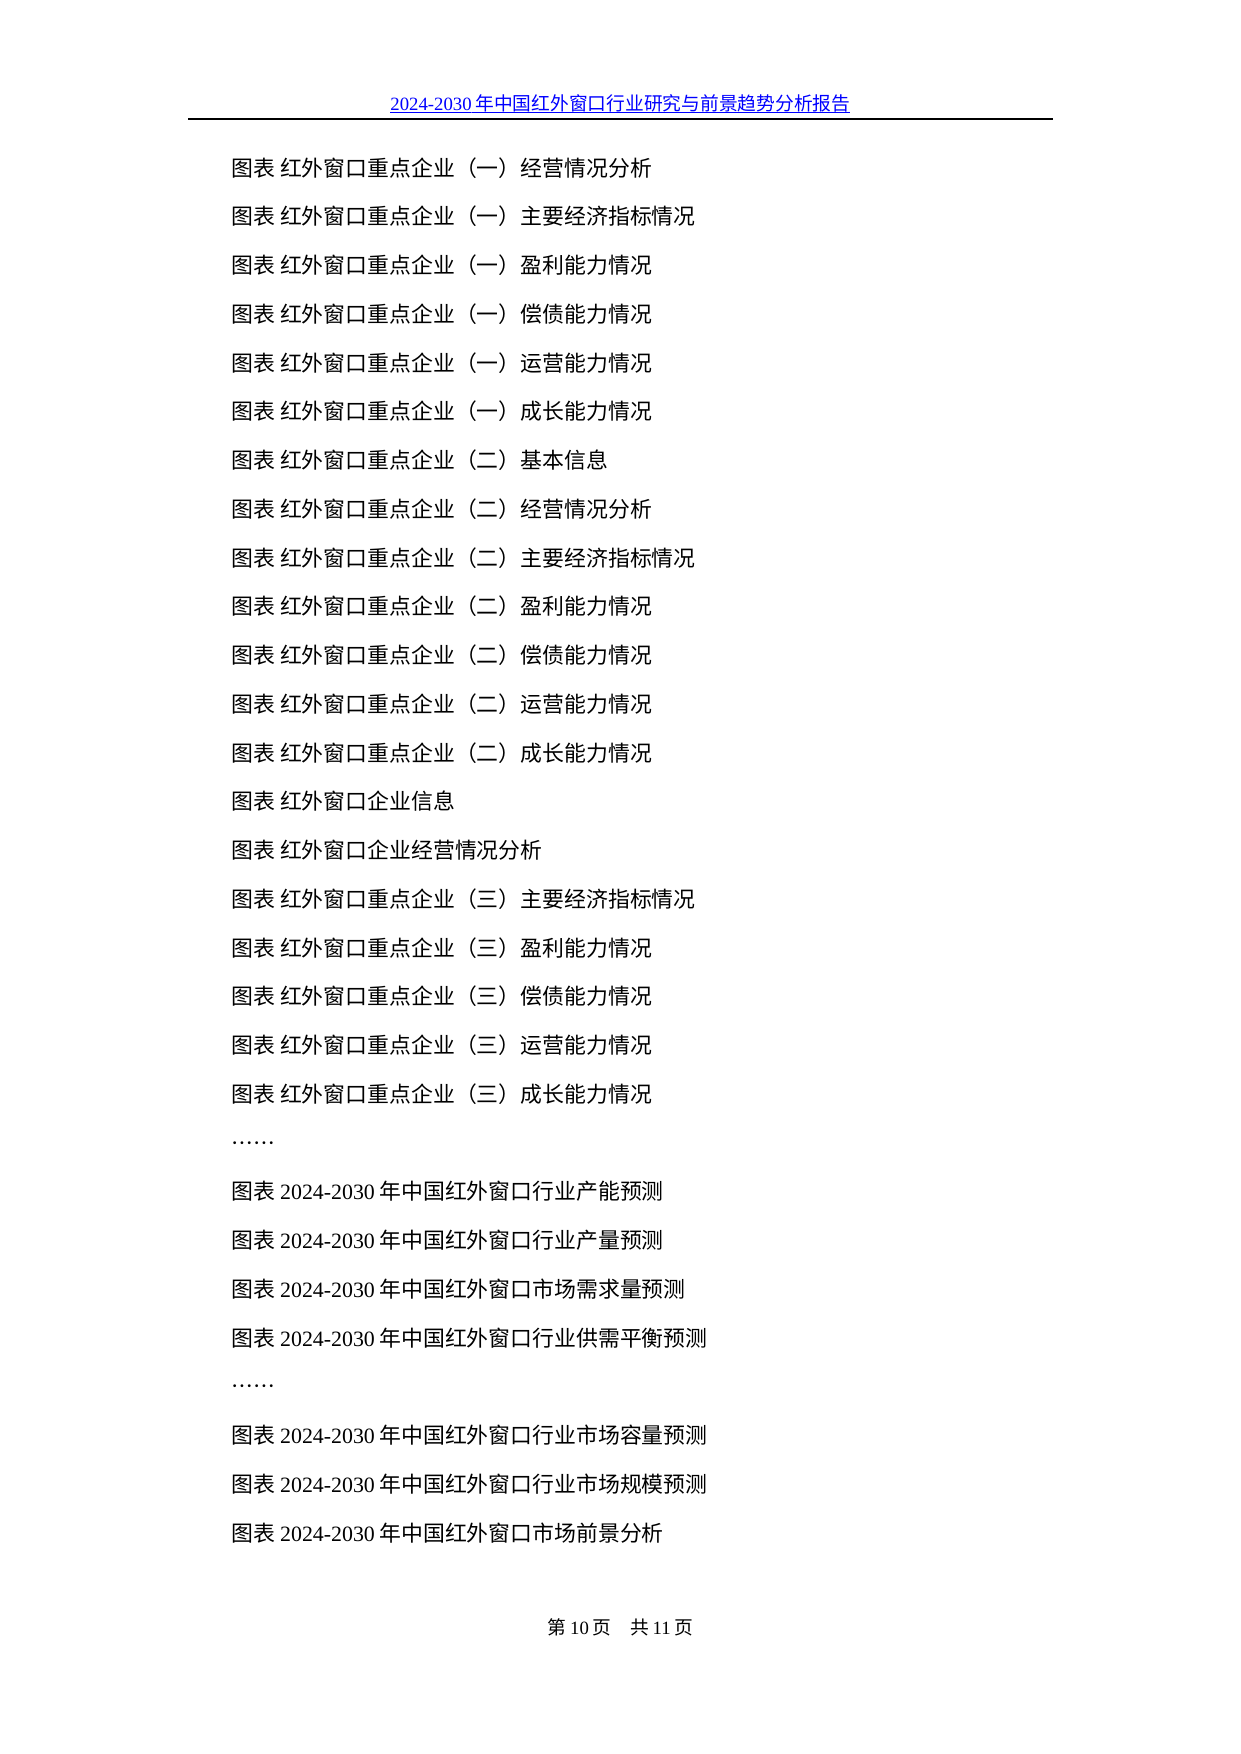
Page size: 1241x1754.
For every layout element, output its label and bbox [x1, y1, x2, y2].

text [187, 150, 1053, 1548]
